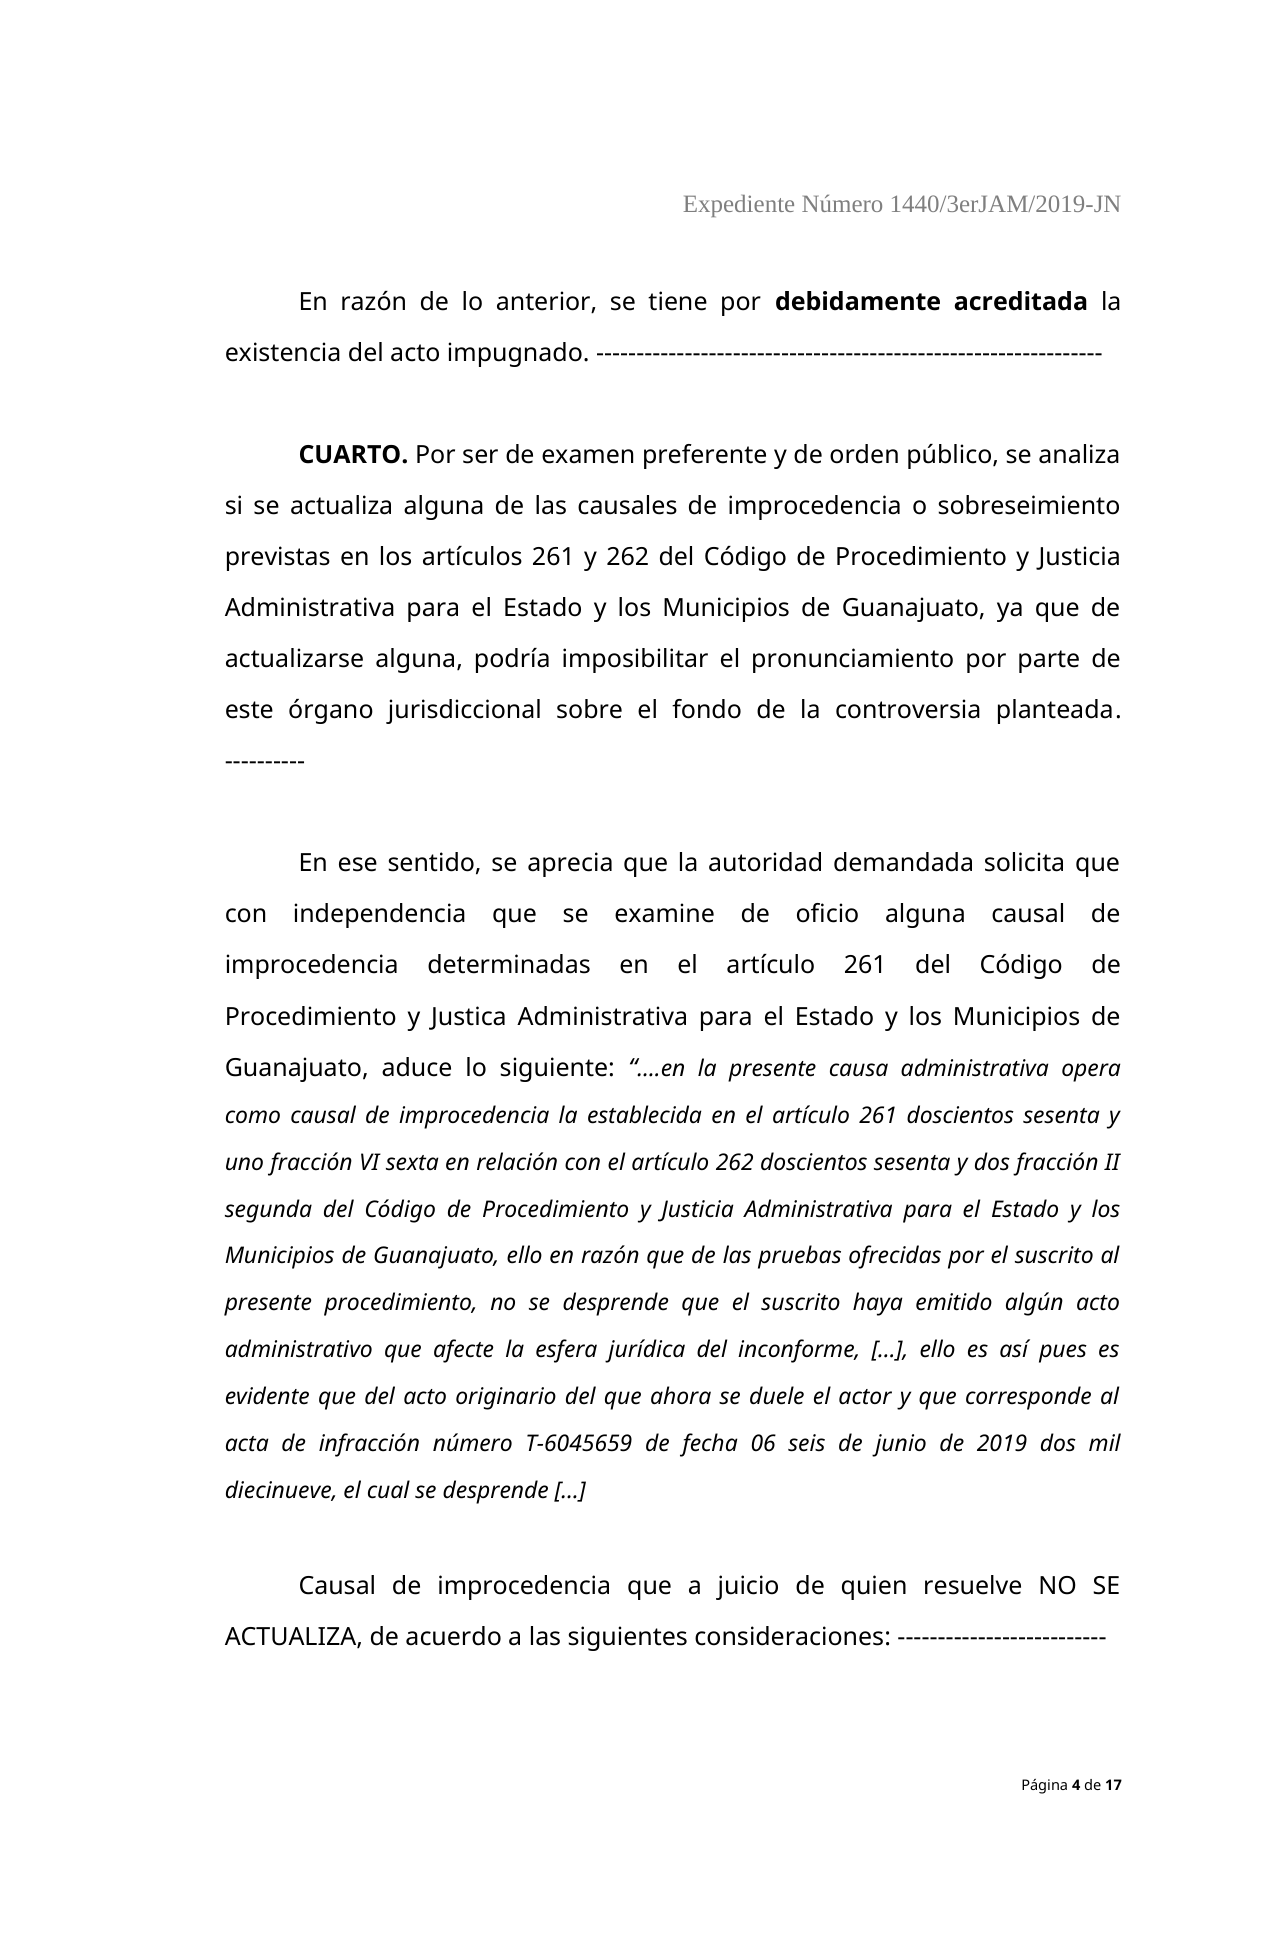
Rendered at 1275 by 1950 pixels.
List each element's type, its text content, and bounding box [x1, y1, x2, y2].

text Causal de improcedencia que a juicio de quien resuelve NO SE ACTUALIZA, de acuerdo a las siguientes consideraciones: -------------------------- [224, 1568, 1121, 1653]
text En razón de lo anterior, se tiene por debidamente acreditada la existencia del acto impugnado. --------------------------------------------------------------- [224, 283, 1121, 369]
text En ese sentido, se aprecia que la autoridad demandada solicita que con independencia que se examine de oficio alguna causal de improcedencia determinadas en el artículo 261 del Código de Procedimiento y Justica Administrativa para el Estado y los Municipios de Guanajuato, aduce lo siguiente: “….en la presente causa administrativa opera como causal de improcedencia la establecida en el artículo 261 doscientos sesenta y uno fracción VI sexta en relación con el artículo 262 doscientos sesenta y dos fracción II segunda del Código de Procedimiento y Justicia Administrativa para el Estado y los Municipios de Guanajuato, ello en razón que de las pruebas ofrecidas por el suscrito al presente procedimiento, no se desprende que el suscrito haya emitido algún acto administrativo que afecte la esfera jurídica del inconforme, […], ello es así pues es evidente que del acto originario del que ahora se duele el actor y que corresponde al acta de infracción número T-6045659 de fecha 06 seis de junio de 2019 dos mil diecinueve, el cual se desprende […] [224, 845, 1121, 1505]
text CUARTO. Por ser de examen preferente y de orden público, se analiza si se actualiza alguna de las causales de improcedencia o sobreseimiento previstas en los artículos 261 y 262 del Código de Procedimiento y Justicia Administrativa para el Estado y los Municipios de Guanajuato, ya que de actualizarse alguna, podría imposibilitar el pronunciamiento por parte de este órgano jurisdiccional sobre el fondo de la controversia planteada. ---------- [224, 437, 1121, 777]
